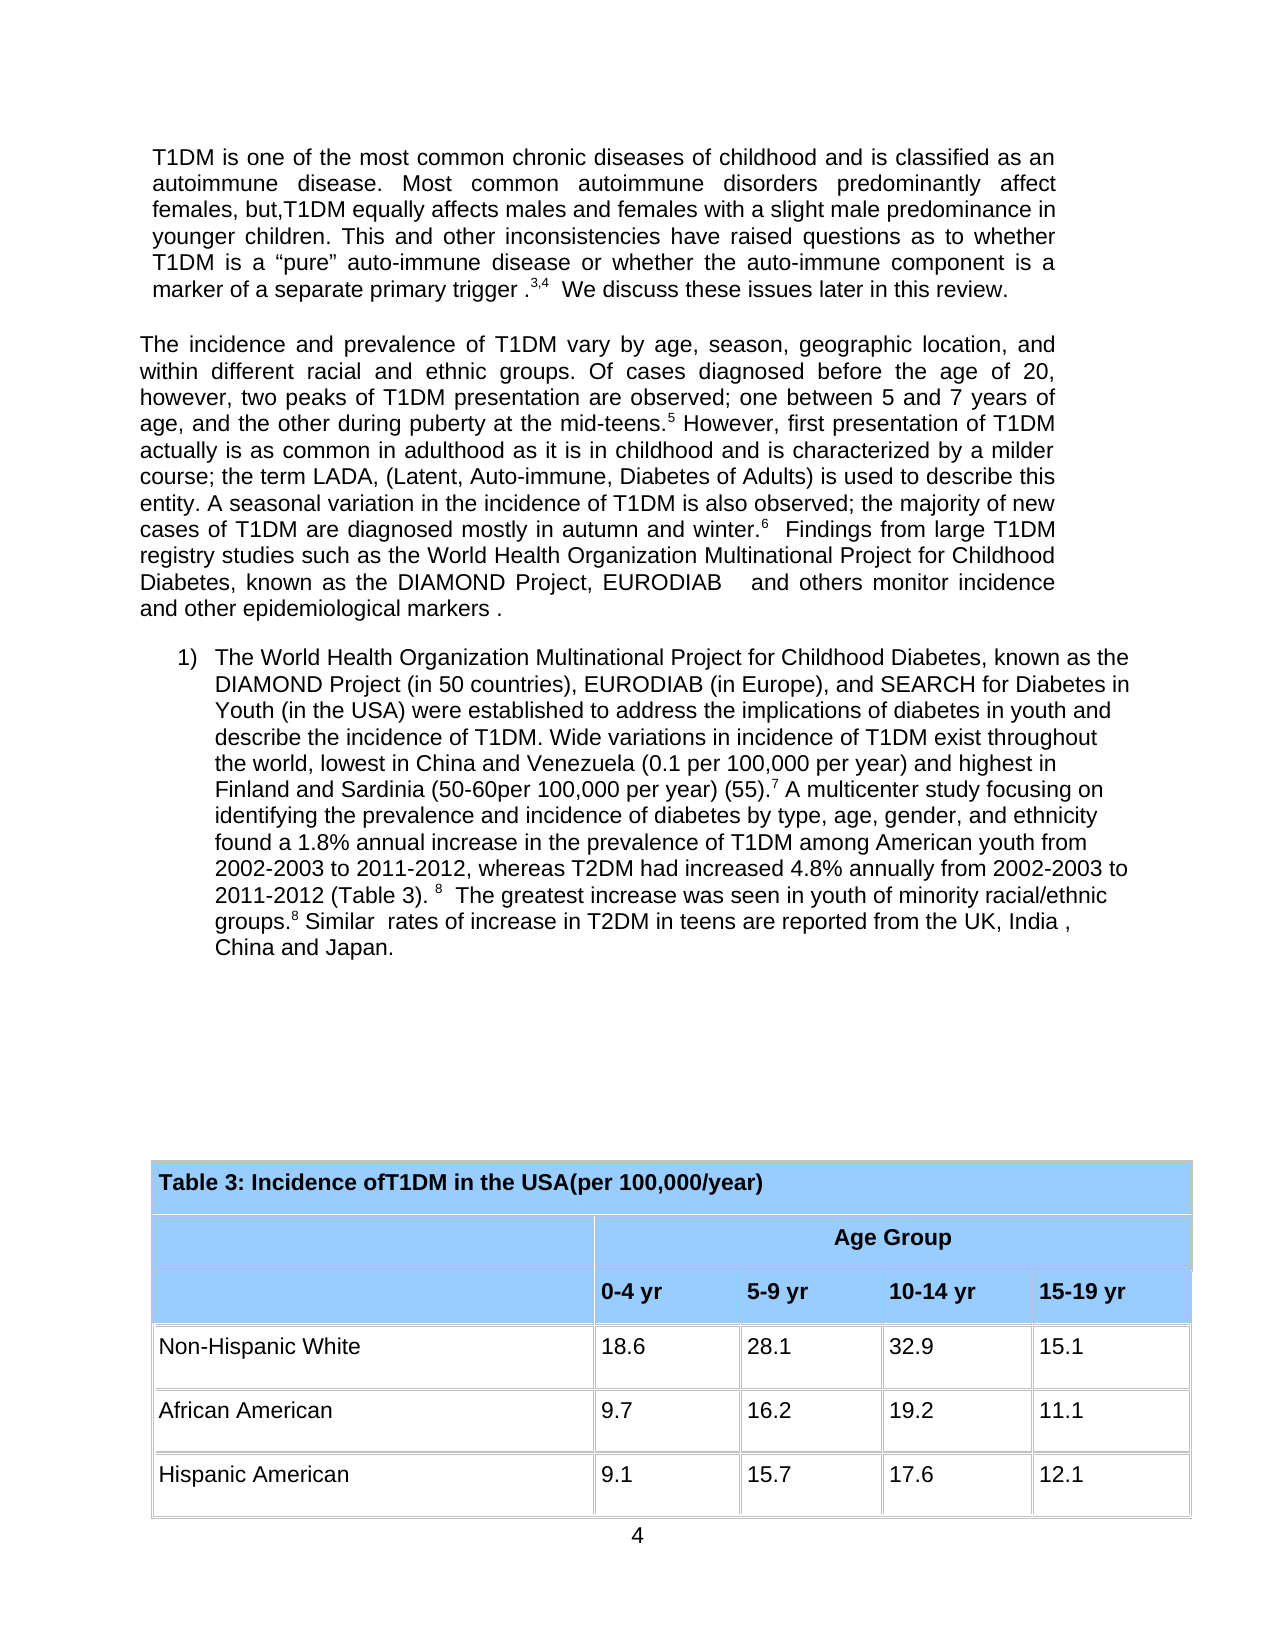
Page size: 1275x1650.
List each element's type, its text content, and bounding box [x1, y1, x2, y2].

table_cell 15-19 yr [1034, 1272, 1189, 1323]
table_cell [154, 1215, 593, 1269]
table_cell African American [154, 1388, 593, 1451]
table_cell 10-14 yr [884, 1272, 1031, 1323]
text The incidence and prevalence of T1DM vary by age, season, geographic location, and within different racial and ethnic groups. Of cases diagnosed before the age of 20, however, two peaks of T1DM presentation are observed; one between 5 and 7 years of age, and the other during puberty at the mid-teens.5 However, first presentation of T1DM actually is as common in adulthood as it is in childhood and is characterized by a milder course; the term LADA, (Latent, Auto-immune, Diabetes of Adults) is used to describe this entity. A seasonal variation in the incidence of T1DM is also observed; the majority of new cases of T1DM are diagnosed mostly in autumn and winter.6 Findings from large T1DM registry studies such as the World Health Organization Multinational Project for Childhood Diabetes, known as the DIAMOND Project, EURODIAB and others monitor incidence and other epidemiological markers . [139, 331, 1056, 621]
table_header Table 3: Incidence ofT1DM in the USA(per 100,000/year) [154, 1163, 1190, 1214]
table_cell 17.6 [883, 1451, 1033, 1516]
table_cell Non-Hispanic White [154, 1324, 593, 1387]
table_cell Hispanic American [154, 1451, 594, 1516]
table_cell 15.1 [1034, 1327, 1189, 1387]
text T1DM is one of the most common chronic diseases of childhood and is classified as an autoimmune disease. Most common autoimmune disorders predominantly affect females, but,T1DM equally affects males and females with a slight male predominance in younger children. This and other inconsistencies have raised questions as to whether T1DM is a “pure” auto-immune disease or whether the auto-immune component is a marker of a separate primary trigger .3,4 We discuss these issues later in this review. [152, 144, 1057, 302]
table_cell 5-9 yr [742, 1272, 881, 1323]
table_cell 11.1 [1034, 1391, 1189, 1451]
table_cell 28.1 [742, 1327, 881, 1387]
table_cell [152, 1269, 594, 1323]
table_cell 32.9 [884, 1327, 1031, 1387]
table_cell 9.1 [595, 1451, 741, 1516]
table_cell 18.6 [596, 1327, 739, 1387]
table_cell 9.7 [596, 1391, 739, 1451]
table_cell 15.7 [741, 1451, 883, 1516]
table_cell Age Group [596, 1215, 1190, 1269]
list The World Health Organization Multinational Project for Childhood Diabetes, known as the DIAMOND Project (in 50 countries), EURODIAB (in Europe), and SEARCH for Diabetes in Youth (in the USA) were established to address the implications of diabetes in youth and describe the incidence of T1DM. Wide variations in incidence of T1DM exist throughout the world, lowest in China and Venezuela (0.1 per 100,000 per year) and highest in Finland and Sardinia (50-60per 100,000 per year) (55).7 A multicenter study focusing on identifying the prevalence and incidence of diabetes by type, age, gender, and ethnicity found a 1.8% annual increase in the prevalence of T1DM among American youth from 2002-2003 to 2011-2012, whereas T2DM had increased 4.8% annually from 2002-2003 to 2011-2012 (Table 3). 8 The greatest increase was seen in youth of minority racial/ethnic groups.8 Similar rates of increase in T2DM in teens are reported from the UK, India , China and Japan. [177, 644, 1135, 961]
table_cell 12.1 [1033, 1451, 1191, 1516]
table_cell 19.2 [884, 1391, 1031, 1451]
table_cell 16.2 [742, 1391, 881, 1451]
